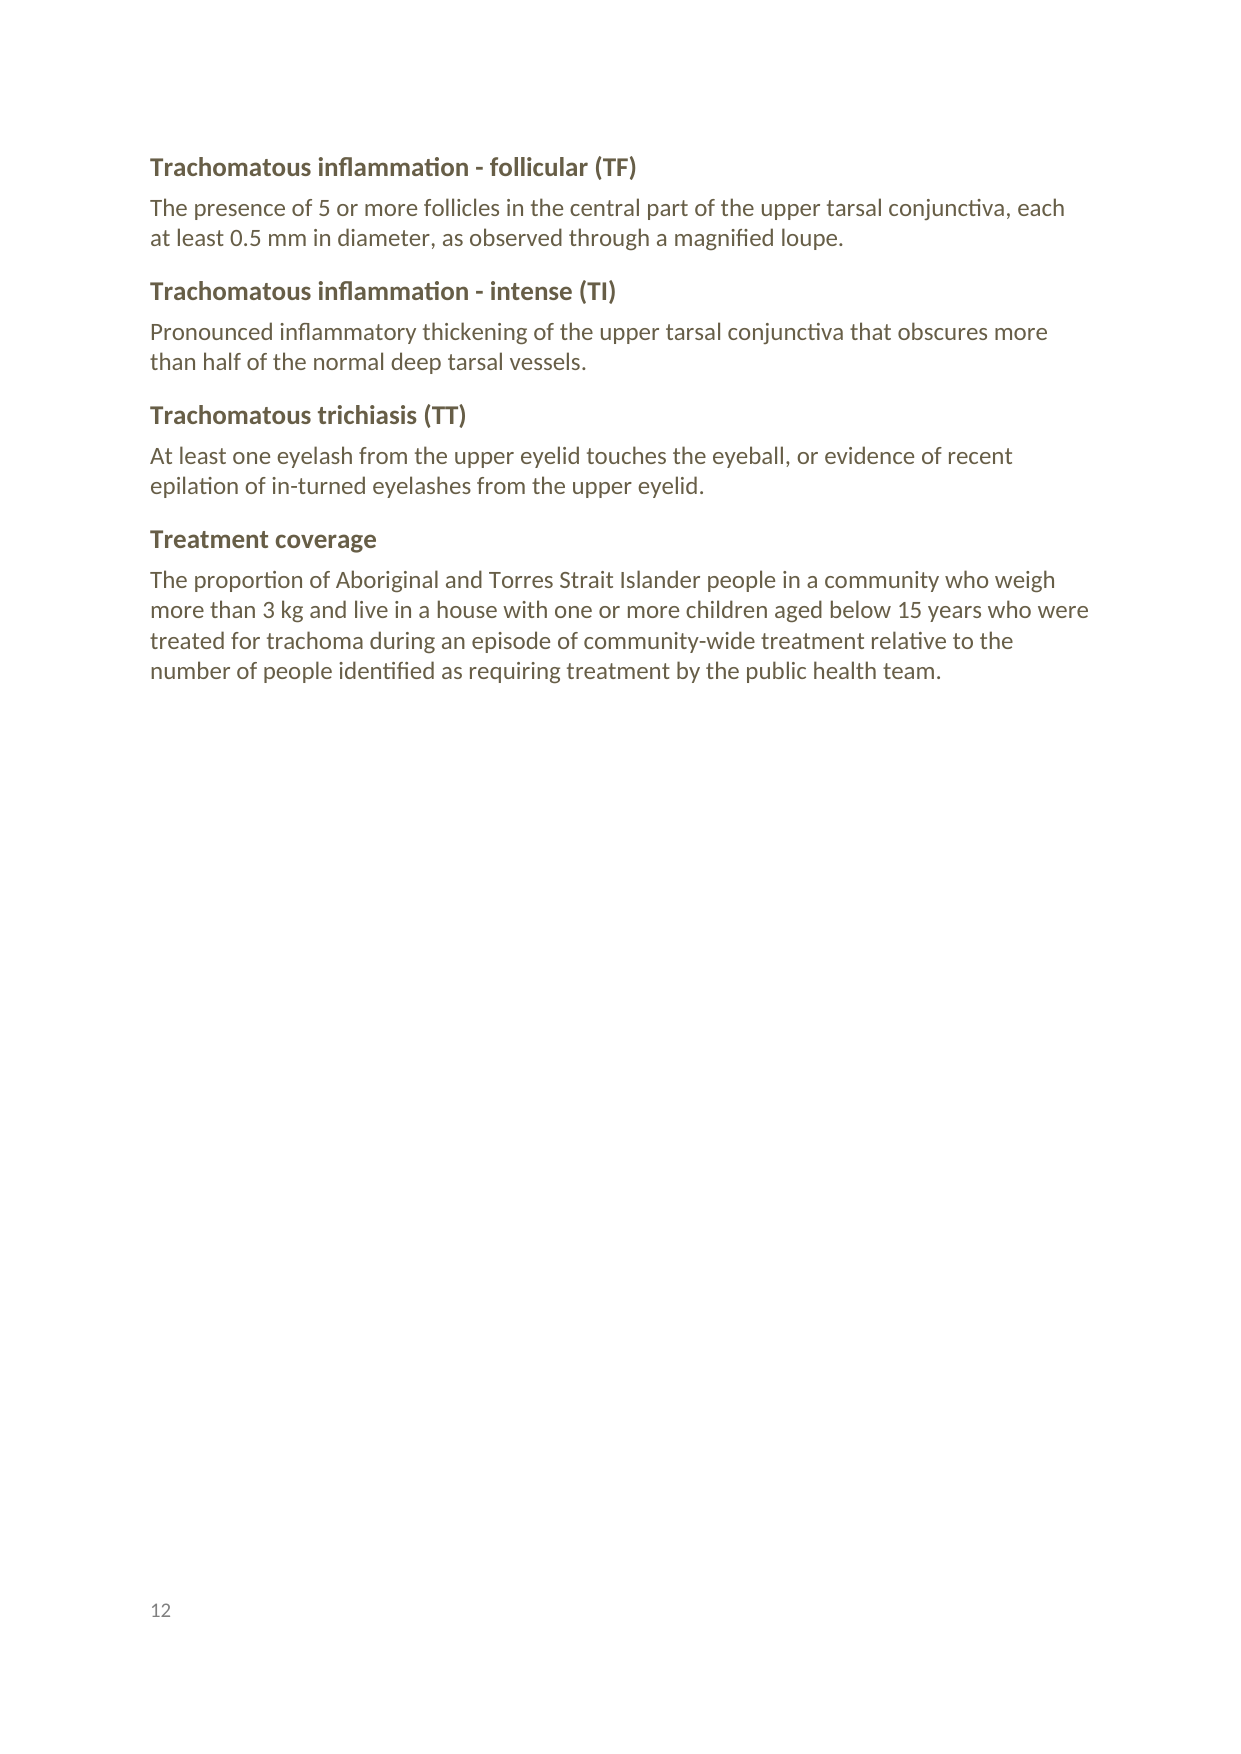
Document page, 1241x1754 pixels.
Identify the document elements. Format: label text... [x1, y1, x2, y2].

text The proportion of Aboriginal and Torres Strait Islander people in a community who weigh more than 3 kg and live in a house with one or more children aged below 15 years who were treated for trachoma during an episode of community-wide treatment relative to the number of people identified as requiring treatment by the public health team. [150, 564, 1090, 686]
subtitle Treatment coverage [150, 522, 1090, 555]
subtitle Trachomatous inflammation - follicular (TF) [150, 150, 1090, 183]
subtitle Trachomatous trichiasis (TT) [150, 398, 1090, 431]
text Pronounced inflammatory thickening of the upper tarsal conjunctiva that obscures more than half of the normal deep tarsal vessels. [150, 316, 1090, 377]
subtitle Trachomatous inflammation - intense (TI) [150, 274, 1090, 307]
text The presence of 5 or more follicles in the central part of the upper tarsal conjunctiva, each at least 0.5 mm in diameter, as observed through a magnified loupe. [150, 192, 1090, 253]
text At least one eyelash from the upper eyelid touches the eyeball, or evidence of recent epilation of in-turned eyelashes from the upper eyelid. [150, 440, 1090, 501]
